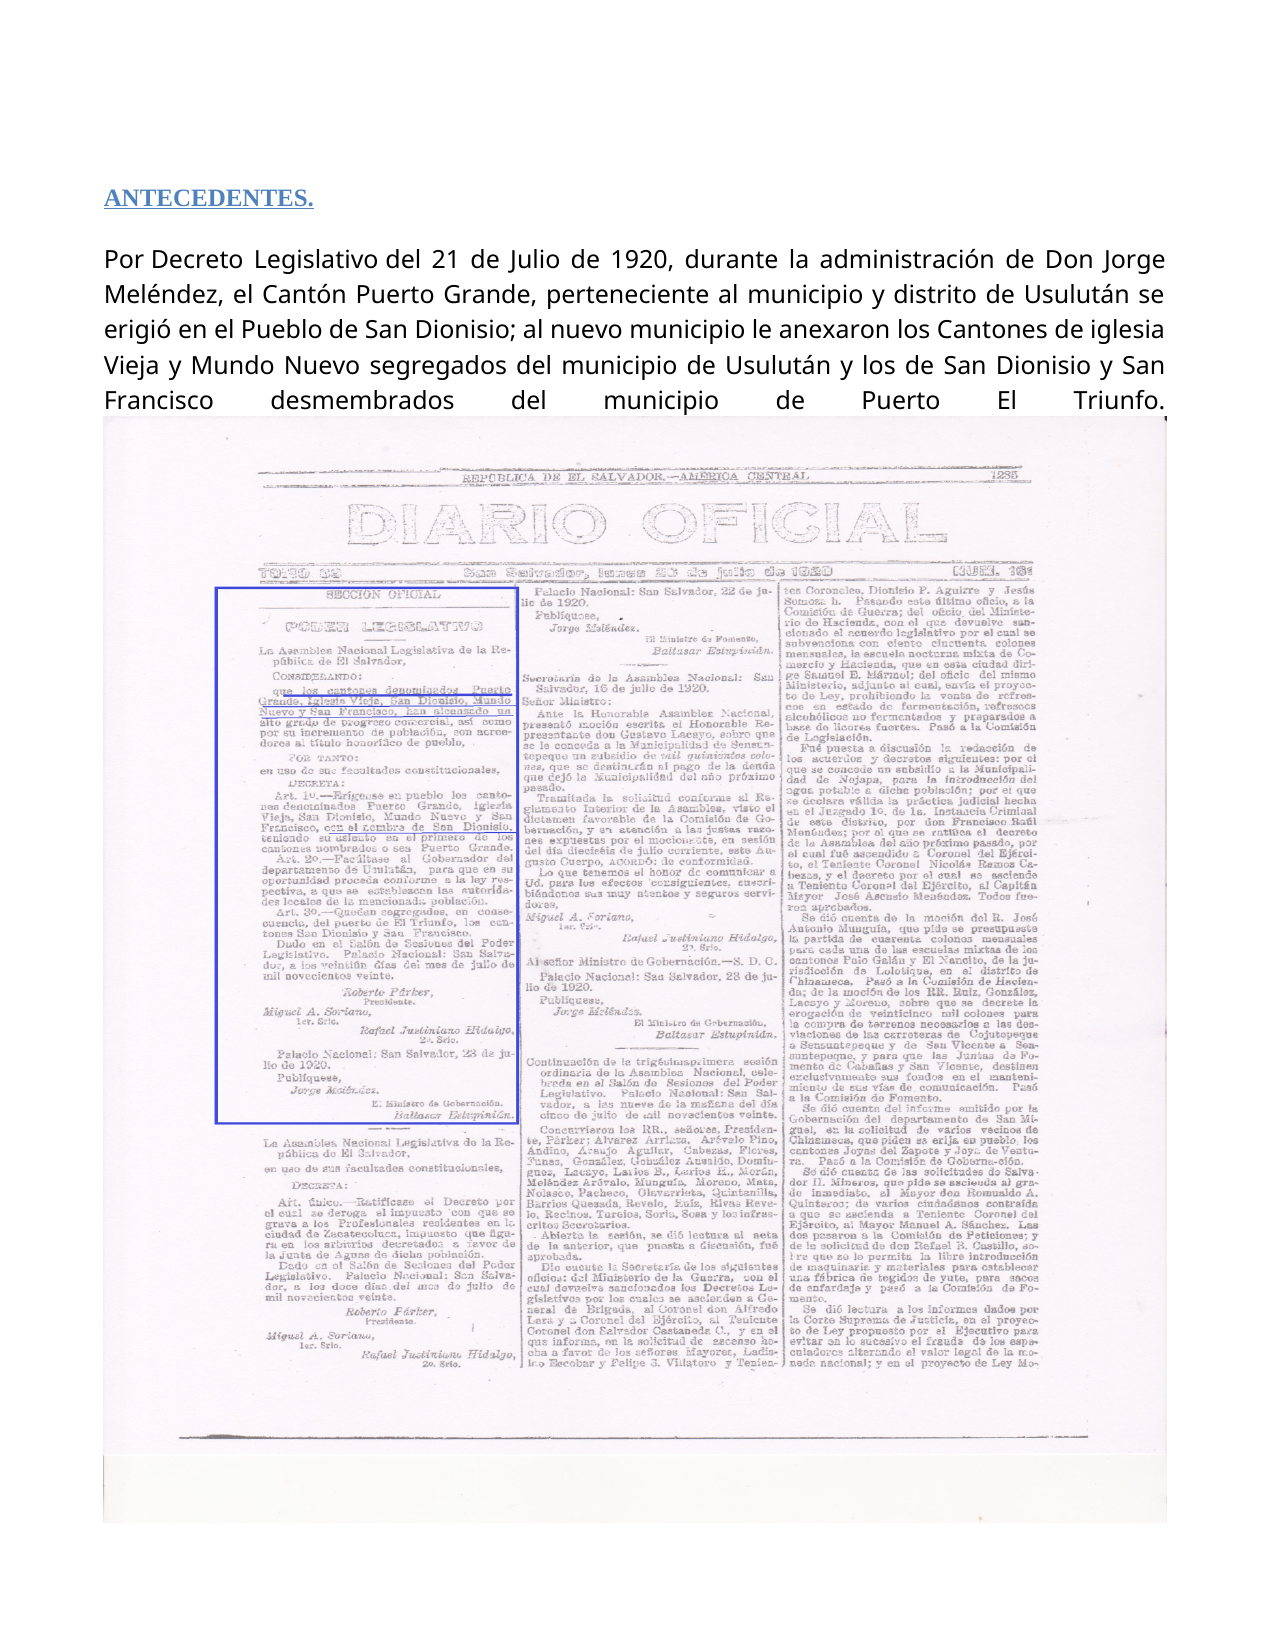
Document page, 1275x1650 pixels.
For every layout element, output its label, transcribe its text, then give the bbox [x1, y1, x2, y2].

picture [103, 416, 1167, 1523]
text ANTECEDENTES. [103, 183, 1167, 211]
text Por Decreto Legislativo del 21 de Julio de 1920, durante la administración de Don Jorge Meléndez, el Cantón Puerto Grande, perteneciente al municipio y distrito de Usulután se erigió en el Pueblo de San Dionisio; al nuevo municipio le anexaron los Cantones de iglesia Vieja y Mundo Nuevo segregados del municipio de Usulután y los de San Dionisio y San Francisco desmembrados del municipio de Puerto El Triunfo. [103, 241, 1167, 416]
